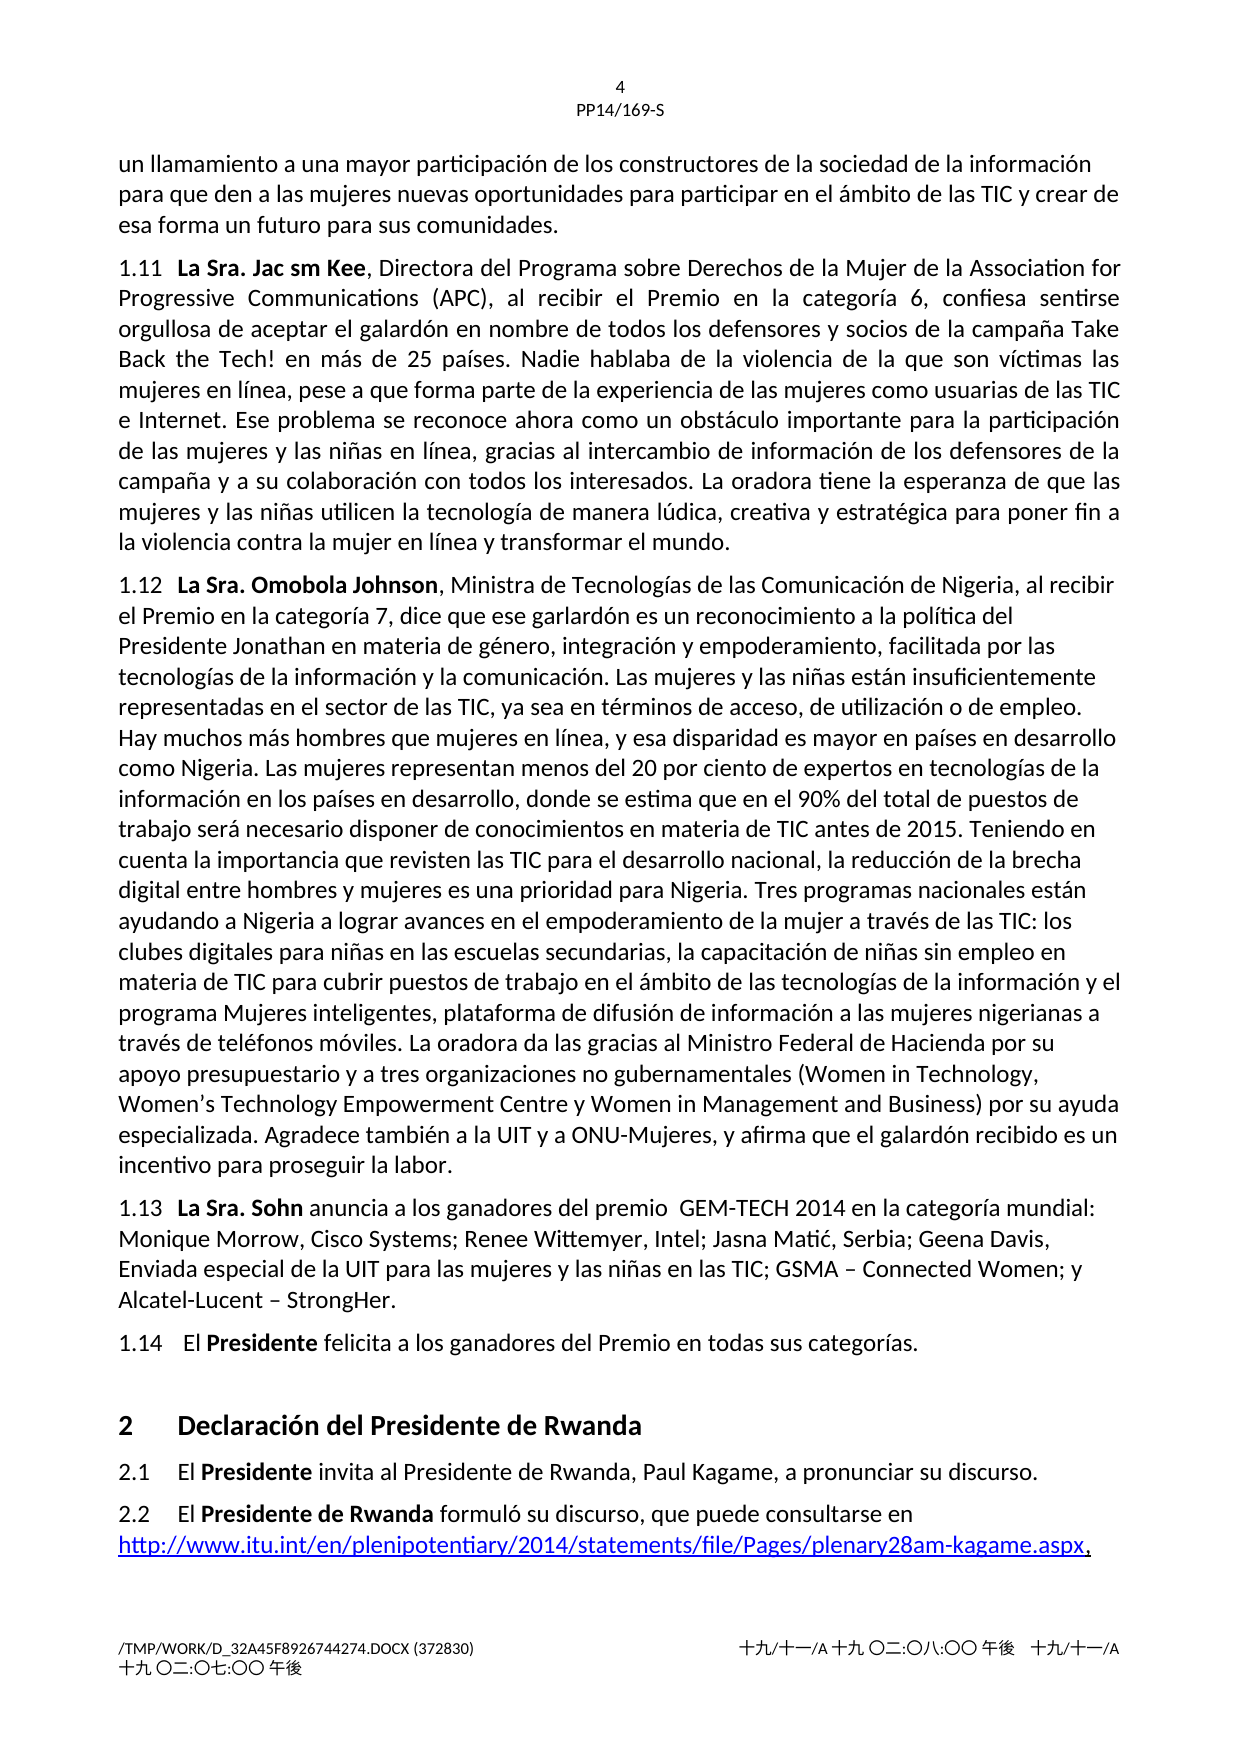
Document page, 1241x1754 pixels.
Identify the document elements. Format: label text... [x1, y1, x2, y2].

text 2.1 El Presidente invita al Presidente de Rwanda, Paul Kagame, a pronunciar su discurso. [118, 1456, 1122, 1486]
text 1.13 La Sra. Sohn anuncia a los ganadores del premio GEM-TECH 2014 en la categoría mundial: Monique Morrow, Cisco Systems; Renee Wittemyer, Intel; Jasna Matić, Serbia; Geena Davis, Enviada especial de la UIT para las mujeres y las niñas en las TIC; GSMA – Connected Women; y Alcatel-Lucent – StrongHer. [118, 1192, 1122, 1314]
text 2.2 El Presidente de Rwanda formuló su discurso, que puede consultarse en http://www.itu.int/en/plenipotentiary/2014/statements/file/Pages/plenary28am-kagame.aspx, [118, 1499, 1122, 1560]
subtitle 2 Declaración del Presidente de Rwanda [118, 1407, 1122, 1443]
text 1.11 La Sra. Jac sm Kee, Directora del Programa sobre Derechos de la Mujer de la Association for Progressive Communications (APC), al recibir el Premio en la categoría 6, confiesa sentirse orgullosa de aceptar el galardón en nombre de todos los defensores y socios de la campaña Take Back the Tech! en más de 25 países. Nadie hablaba de la violencia de la que son víctimas las mujeres en línea, pese a que forma parte de la experiencia de las mujeres como usuarias de las TIC e Internet. Ese problema se reconoce ahora como un obstáculo importante para la participación de las mujeres y las niñas en línea, gracias al intercambio de información de los defensores de la campaña y a su colaboración con todos los interesados. La oradora tiene la esperanza de que las mujeres y las niñas utilicen la tecnología de manera lúdica, creativa y estratégica para poner fin a la violencia contra la mujer en línea y transformar el mundo. [118, 252, 1122, 557]
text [118, 148, 1122, 239]
text 1.14 El Presidente felicita a los ganadores del Premio en todas sus categorías. [118, 1327, 1122, 1357]
text 1.12 La Sra. Omobola Johnson, Ministra de Tecnologías de las Comunicación de Nigeria, al recibir el Premio en la categoría 7, dice que ese garlardón es un reconocimiento a la política del Presidente Jonathan en materia de género, integración y empoderamiento, facilitada por las tecnologías de la información y la comunicación. Las mujeres y las niñas están insuficientemente representadas en el sector de las TIC, ya sea en términos de acceso, de utilización o de empleo. Hay muchos más hombres que mujeres en línea, y esa disparidad es mayor en países en desarrollo como Nigeria. Las mujeres representan menos del 20 por ciento de expertos en tecnologías de la información en los países en desarrollo, donde se estima que en el 90% del total de puestos de trabajo será necesario disponer de conocimientos en materia de TIC antes de 2015. Teniendo en cuenta la importancia que revisten las TIC para el desarrollo nacional, la reducción de la brecha digital entre hombres y mujeres es una prioridad para Nigeria. Tres programas nacionales están ayudando a Nigeria a lograr avances en el empoderamiento de la mujer a través de las TIC: los clubes digitales para niñas en las escuelas secundarias, la capacitación de niñas sin empleo en materia de TIC para cubrir puestos de trabajo en el ámbito de las tecnologías de la información y el programa Mujeres inteligentes, plataforma de difusión de información a las mujeres nigerianas a través de teléfonos móviles. La oradora da las gracias al Ministro Federal de Hacienda por su apoyo presupuestario y a tres organizaciones no gubernamentales (Women in Technology, Women’s Technology Empowerment Centre y Women in Management and Business) por su ayuda especializada. Agradece también a la UIT y a ONU-Mujeres, y afirma que el galardón recibido es un incentivo para proseguir la labor. [118, 569, 1122, 1180]
